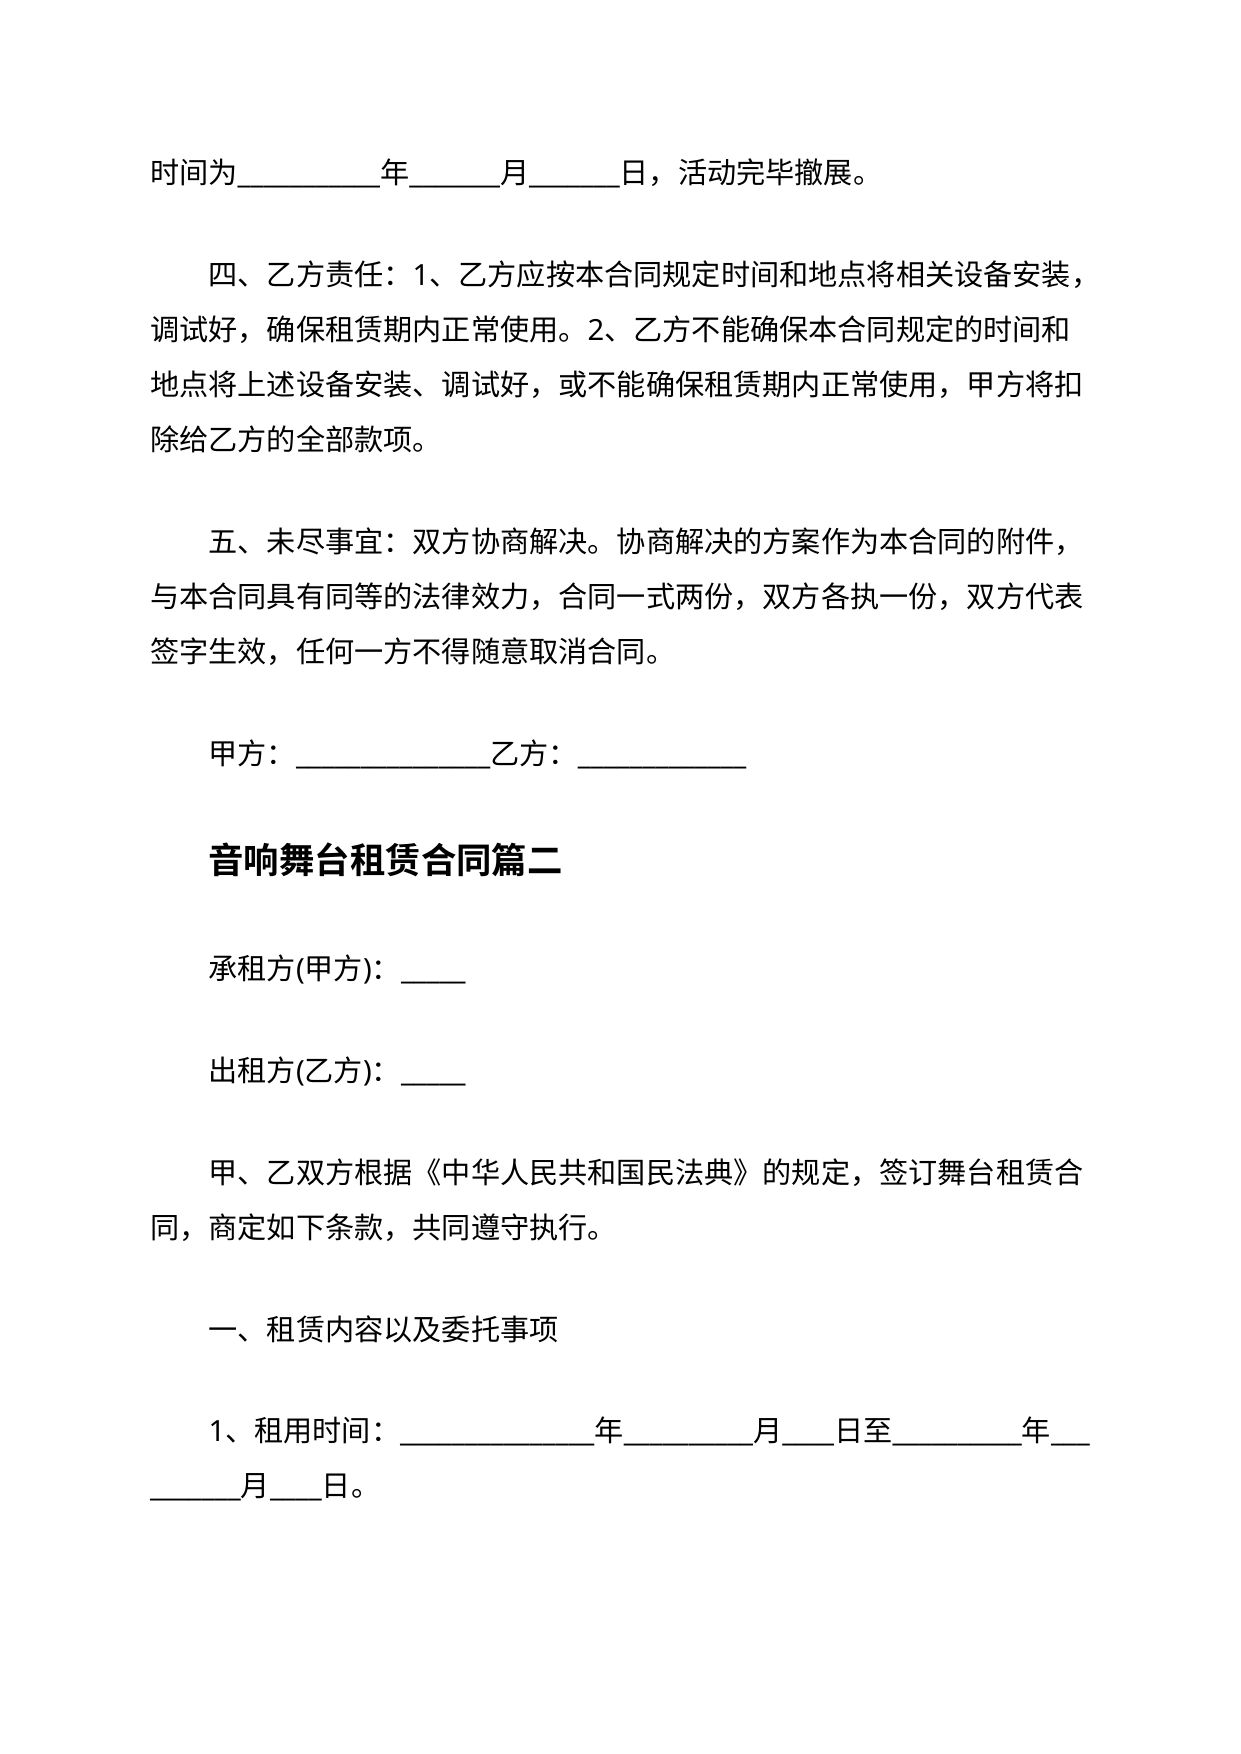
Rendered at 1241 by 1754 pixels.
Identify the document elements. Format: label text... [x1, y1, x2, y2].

text 四、乙方责任：1、乙方应按本合同规定时间和地点将相关设备安装，调试好，确保租赁期内正常使用。2、乙方不能确保本合同规定的时间和地点将上述设备安装、调试好，或不能确保租赁期内正常使用，甲方将扣除给乙方的全部款项。 [150, 252, 1090, 459]
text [150, 150, 1090, 192]
text 音响舞台租赁合同篇二 [150, 832, 1090, 883]
text 承租方(甲方)：_____ [150, 946, 1090, 988]
text 甲、乙双方根据《中华人民共和国民法典》的规定，签订舞台租赁合同，商定如下条款，共同遵守执行。 [150, 1149, 1090, 1247]
text 甲方：_______________乙方：_____________ [150, 730, 1090, 773]
text 一、租赁内容以及委托事项 [150, 1306, 1090, 1348]
text 五、未尽事宜：双方协商解决。协商解决的方案作为本合同的附件，与本合同具有同等的法律效力，合同一式两份，双方各执一份，双方代表签字生效，任何一方不得随意取消合同。 [150, 519, 1090, 671]
text 出租方(乙方)：_____ [150, 1048, 1090, 1090]
text 1、租用时间：_______________年__________月____日至__________年__________月____日。 [150, 1408, 1090, 1505]
